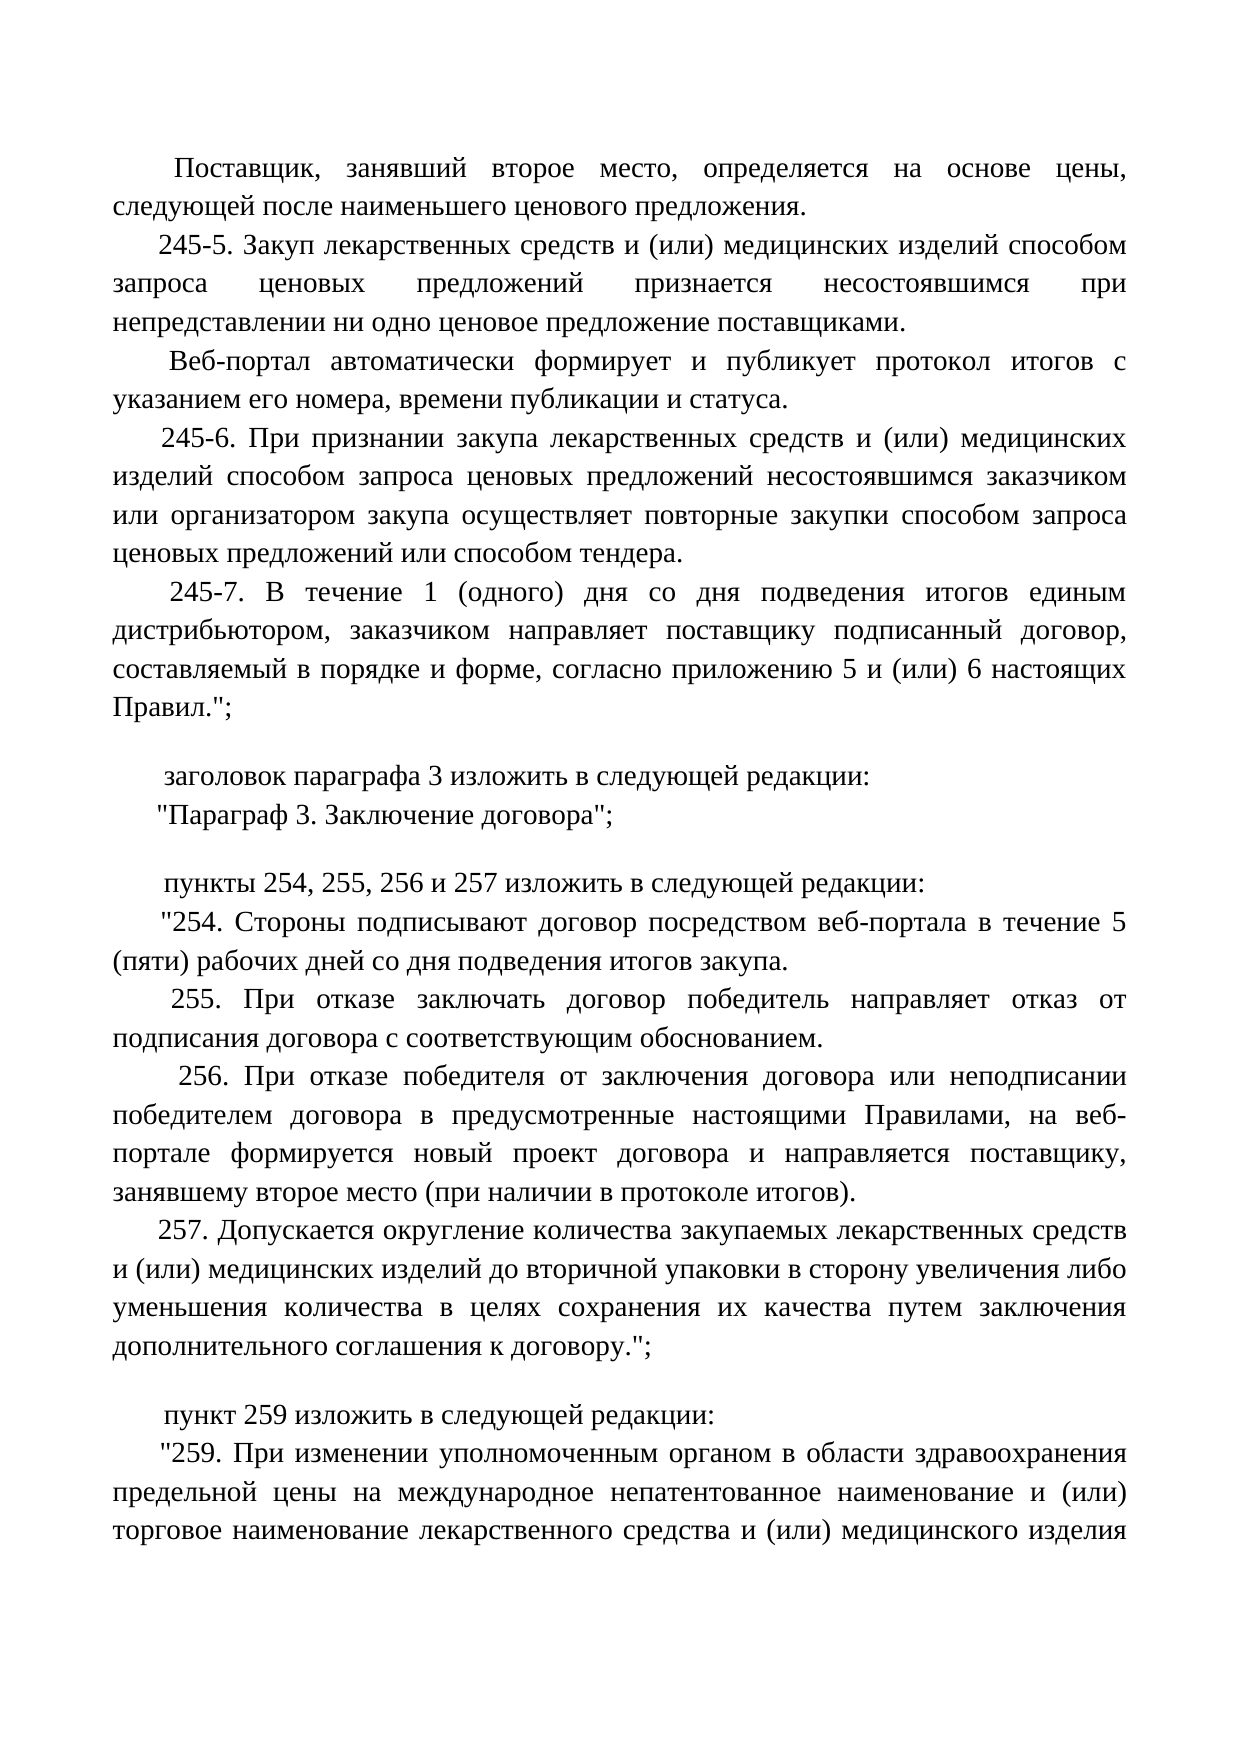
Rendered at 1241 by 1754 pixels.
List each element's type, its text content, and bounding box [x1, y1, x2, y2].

text "Параграф 3. Заключение договора"; [112, 797, 1128, 830]
text 257. Допускается округление количества закупаемых лекарственных средств и (или) медицинских изделий до вторичной упаковки в сторону увеличения либо уменьшения количества в целях сохранения их качества путем заключения дополнительного соглашения к договору."; [112, 1212, 1128, 1362]
text пункт 259 изложить в следующей редакции: [112, 1397, 1128, 1430]
text пункты 254, 255, 256 и 257 изложить в следующей редакции: [112, 866, 1128, 899]
text 245-5. Закуп лекарственных средств и (или) медицинских изделий способом запроса ценовых предложений признается несостоявшимся при непредставлении ни одно ценовое предложение поставщиками. [112, 227, 1128, 338]
text 245-6. При признании закупа лекарственных средств и (или) медицинских изделий способом запроса ценовых предложений несостоявшимся заказчиком или организатором закупа осуществляет повторные закупки способом запроса ценовых предложений или способом тендера. [112, 420, 1128, 569]
text Веб-портал автоматически формирует и публикует протокол итогов с указанием его номера, времени публикации и статуса. [112, 343, 1128, 415]
text заголовок параграфа 3 изложить в следующей редакции: [112, 758, 1128, 792]
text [112, 1435, 1128, 1546]
text 255. При отказе заключать договор победитель направляет отказ от подписания договора с соответствующим обоснованием. [112, 981, 1128, 1053]
text "254. Стороны подписывают договор посредством веб-портала в течение 5 (пяти) рабочих дней со дня подведения итогов закупа. [112, 904, 1128, 976]
text Поставщик, занявший второе место, определяется на основе цены, следующей после наименьшего ценового предложения. [112, 150, 1128, 222]
text 256. При отказе победителя от заключения договора или неподписании победителем договора в предусмотренные настоящими Правилами, на веб-портале формируется новый проект договора и направляется поставщику, занявшему второе место (при наличии в протоколе итогов). [112, 1058, 1128, 1207]
text 245-7. В течение 1 (одного) дня со дня подведения итогов единым дистрибьютором, заказчиком направляет поставщику подписанный договор, составляемый в порядке и форме, согласно приложению 5 и (или) 6 настоящих Правил."; [112, 574, 1128, 723]
